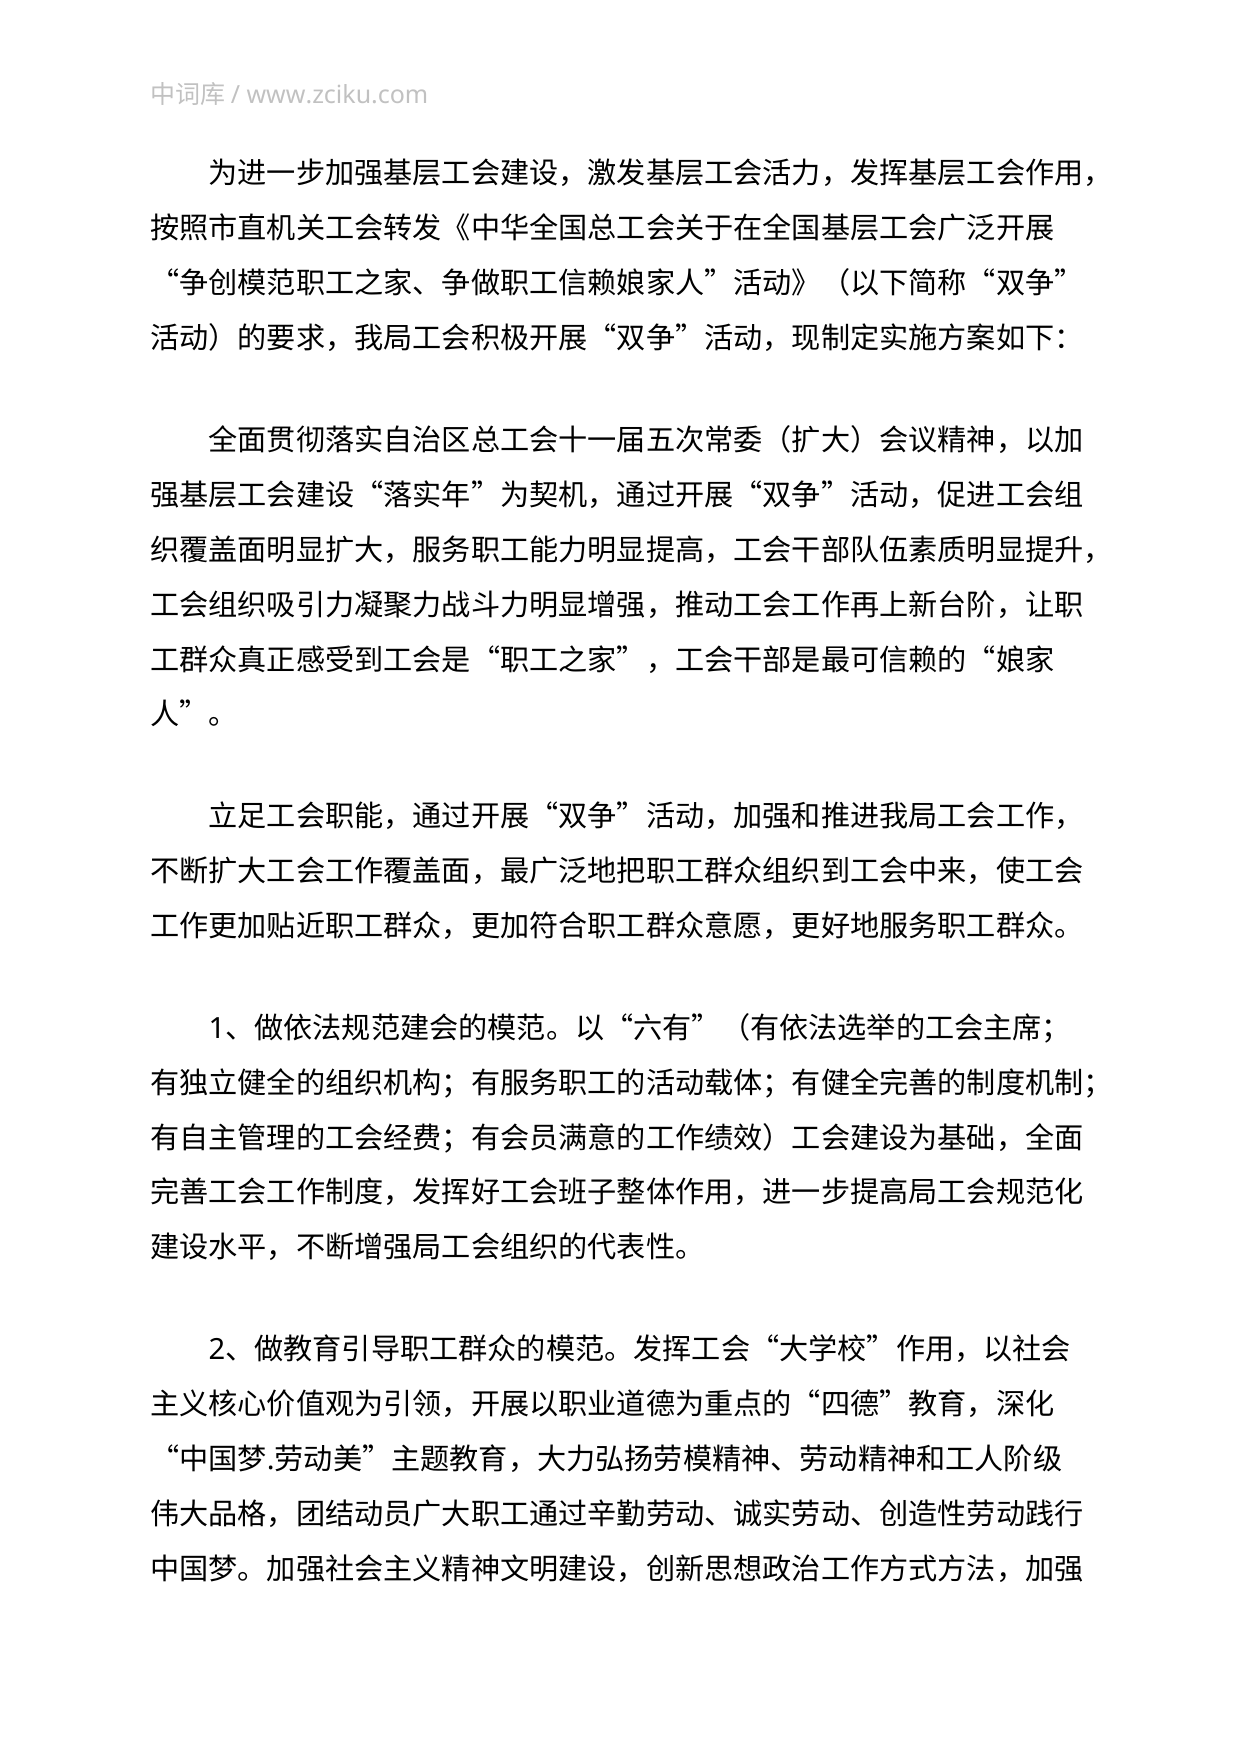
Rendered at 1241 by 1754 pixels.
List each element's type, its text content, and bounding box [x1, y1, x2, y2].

text 全面贯彻落实自治区总工会十一届五次常委（扩大）会议精神，以加强基层工会建设“落实年”为契机，通过开展“双争”活动，促进工会组织覆盖面明显扩大，服务职工能力明显提高，工会干部队伍素质明显提升，工会组织吸引力凝聚力战斗力明显增强，推动工会工作再上新台阶，让职工群众真正感受到工会是“职工之家”，工会干部是最可信赖的“娘家人”。 [150, 416, 1090, 733]
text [150, 1326, 1090, 1588]
text 为进一步加强基层工会建设，激发基层工会活力，发挥基层工会作用，按照市直机关工会转发《中华全国总工会关于在全国基层工会广泛开展“争创模范职工之家、争做职工信赖娘家人”活动》（以下简称“双争”活动）的要求，我局工会积极开展“双争”活动，现制定实施方案如下： [150, 150, 1090, 357]
text 1、做依法规范建会的模范。以“六有”（有依法选举的工会主席；有独立健全的组织机构；有服务职工的活动载体；有健全完善的制度机制；有自主管理的工会经费；有会员满意的工作绩效）工会建设为基础，全面完善工会工作制度，发挥好工会班子整体作用，进一步提高局工会规范化建设水平，不断增强局工会组织的代表性。 [150, 1004, 1090, 1266]
text 立足工会职能，通过开展“双争”活动，加强和推进我局工会工作，不断扩大工会工作覆盖面，最广泛地把职工群众组织到工会中来，使工会工作更加贴近职工群众，更加符合职工群众意愿，更好地服务职工群众。 [150, 793, 1090, 945]
